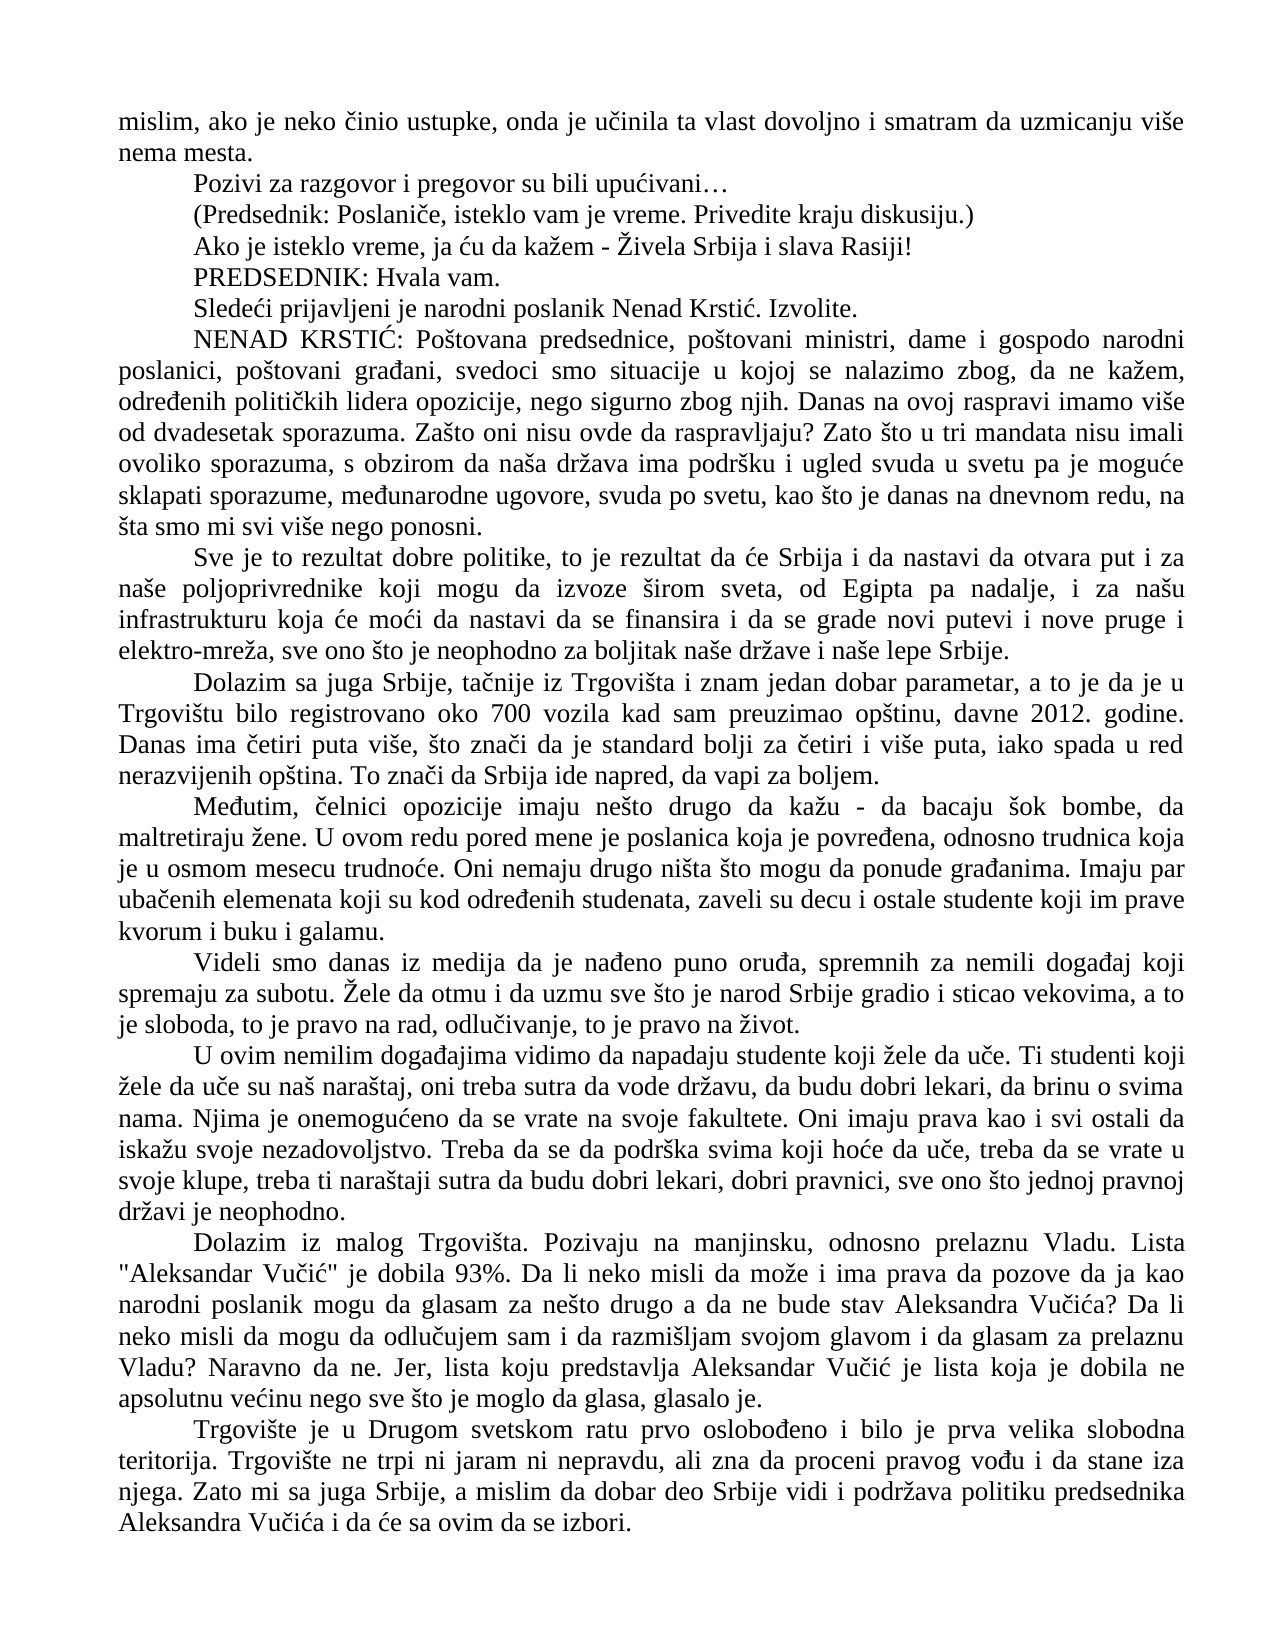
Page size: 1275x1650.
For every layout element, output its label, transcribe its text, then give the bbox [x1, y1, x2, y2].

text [118, 105, 1186, 167]
text Dolazim iz malog Trgovišta. Pozivaju na manjinsku, odnosno prelaznu Vladu. Lista "Aleksandar Vučić" je dobila 93%. Da li neko misli da može i ima prava da pozove da ja kao narodni poslanik mogu da glasam za nešto drugo a da ne bude stav Aleksandra Vučića? Da li neko misli da mogu da odlučujem sam i da razmišljam svojom glavom i da glasam za prelaznu Vladu? Naravno da ne. Jer, lista koju predstavlja Aleksandar Vučić je lista koja je dobila ne apsolutnu većinu nego sve što je moglo da glasa, glasalo je. [118, 1226, 1186, 1413]
text Dolazim sa juga Srbije, tačnije iz Trgovišta i znam jedan dobar parametar, a to je da je u Trgovištu bilo registrovano oko 700 vozila kad sam preuzimao opštinu, davne 2012. godine. Danas ima četiri puta više, što znači da je standard bolji za četiri i više puta, iako spada u red nerazvijenih opština. To znači da Srbija ide napred, da vapi za boljem. [118, 666, 1186, 790]
text U ovim nemilim događajima vidimo da napadaju studente koji žele da uče. Ti studenti koji žele da uče su naš naraštaj, oni treba sutra da vode državu, da budu dobri lekari, da brinu o svima nama. Njima je onemogućeno da se vrate na svoje fakultete. Oni imaju prava kao i svi ostali da iskažu svoje nezadovoljstvo. Treba da se da podrška svima koji hoće da uče, treba da se vrate u svoje klupe, treba ti naraštaji sutra da budu dobri lekari, dobri pravnici, sve ono što jednoj pravnoj državi je neophodno. [118, 1039, 1186, 1226]
text Pozivi za razgovor i pregovor su bili upućivani… [118, 167, 1186, 198]
text Međutim, čelnici opozicije imaju nešto drugo da kažu - da bacaju šok bombe, da maltretiraju žene. U ovom redu pored mene je poslanica koja je povređena, odnosno trudnica koja je u osmom mesecu trudnoće. Oni nemaju drugo ništa što mogu da ponude građanima. Imaju par ubačenih elemenata koji su kod određenih studenata, zaveli su decu i ostale studente koji im prave kvorum i buku i galamu. [118, 790, 1186, 946]
text Ako je isteklo vreme, ja ću da kažem - Živela Srbija i slava Rasiji! [118, 229, 1186, 261]
text Trgovište je u Drugom svetskom ratu prvo oslobođeno i bilo je prva velika slobodna teritorija. Trgovište ne trpi ni jaram ni nepravdu, ali zna da proceni pravog vođu i da stane iza njega. Zato mi sa juga Srbije, a mislim da dobar deo Srbije vidi i podržava politiku predsednika Aleksandra Vučića i da će sa ovim da se izbori. [118, 1413, 1186, 1538]
text NENAD KRSTIĆ: Poštovana predsednice, poštovani ministri, dame i gospodo narodni poslanici, poštovani građani, svedoci smo situacije u kojoj se nalazimo zbog, da ne kažem, određenih političkih lidera opozicije, nego sigurno zbog njih. Danas na ovoj raspravi imamo više od dvadesetak sporazuma. Zašto oni nisu ovde da raspravljaju? Zato što u tri mandata nisu imali ovoliko sporazuma, s obzirom da naša država ima podršku i ugled svuda u svetu pa je moguće sklapati sporazume, međunarodne ugovore, svuda po svetu, kao što je danas na dnevnom redu, na šta smo mi svi više nego ponosni. [118, 323, 1186, 541]
text Videli smo danas iz medija da je nađeno puno oruđa, spremnih za nemili događaj koji spremaju za subotu. Žele da otmu i da uzmu sve što je narod Srbije gradio i sticao vekovima, a to je sloboda, to je pravo na rad, odlučivanje, to je pravo na život. [118, 946, 1186, 1039]
text (Predsednik: Poslaniče, isteklo vam je vreme. Privedite kraju diskusiju.) [118, 198, 1186, 229]
text PREDSEDNIK: Hvala vam. [118, 261, 1186, 292]
text Sledeći prijavljeni je narodni poslanik Nenad Krstić. Izvolite. [118, 292, 1186, 323]
text Sve je to rezultat dobre politike, to je rezultat da će Srbija i da nastavi da otvara put i za naše poljoprivrednike koji mogu da izvoze širom sveta, od Egipta pa nadalje, i za našu infrastrukturu koja će moći da nastavi da se finansira i da se grade novi putevi i nove pruge i elektro-mreža, sve ono što je neophodno za boljitak naše države i naše lepe Srbije. [118, 541, 1186, 666]
